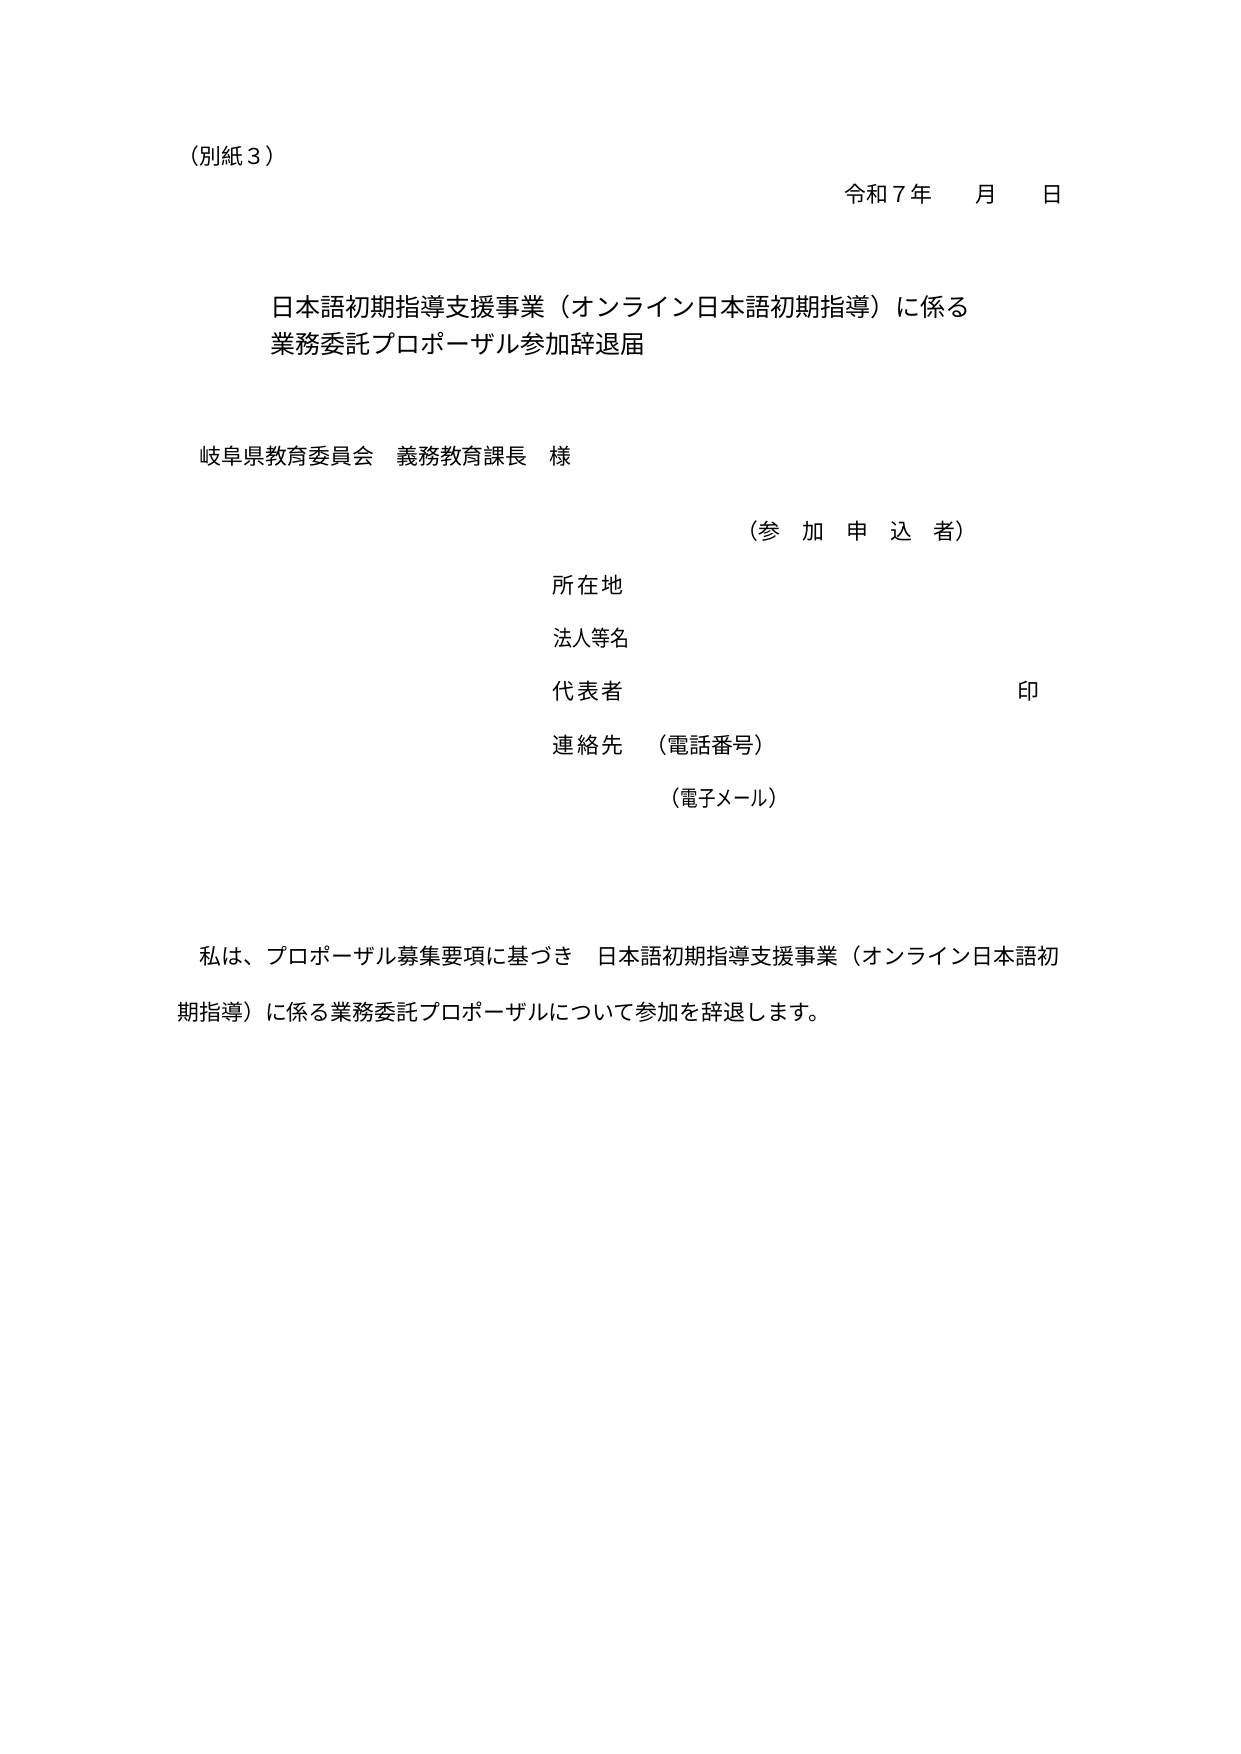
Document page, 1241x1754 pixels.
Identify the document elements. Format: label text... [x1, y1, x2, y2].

text （参 加 申 込 者） [177, 511, 1063, 549]
text 代表者 印 [177, 671, 1063, 709]
text 業務委託プロポーザル参加辞退届 [177, 324, 1063, 361]
text 日本語初期指導支援事業（オンライン日本語初期指導）に係る [177, 286, 1063, 324]
text （別紙３） [177, 136, 1063, 174]
text 連絡先 （電話番号） [177, 725, 1063, 762]
text 令和７年 月 日 [177, 174, 1063, 211]
text （電子メール） [177, 778, 1063, 816]
text 所在地 [177, 565, 1063, 602]
text 岐阜県教育委員会 義務教育課長 様 [177, 436, 1063, 474]
text 私は、プロポーザル募集要項に基づき 日本語初期指導支援事業（オンライン日本語初期指導）に係る業務委託プロポーザルについて参加を辞退します。 [177, 936, 1063, 1030]
text 法人等名 [177, 618, 1063, 656]
